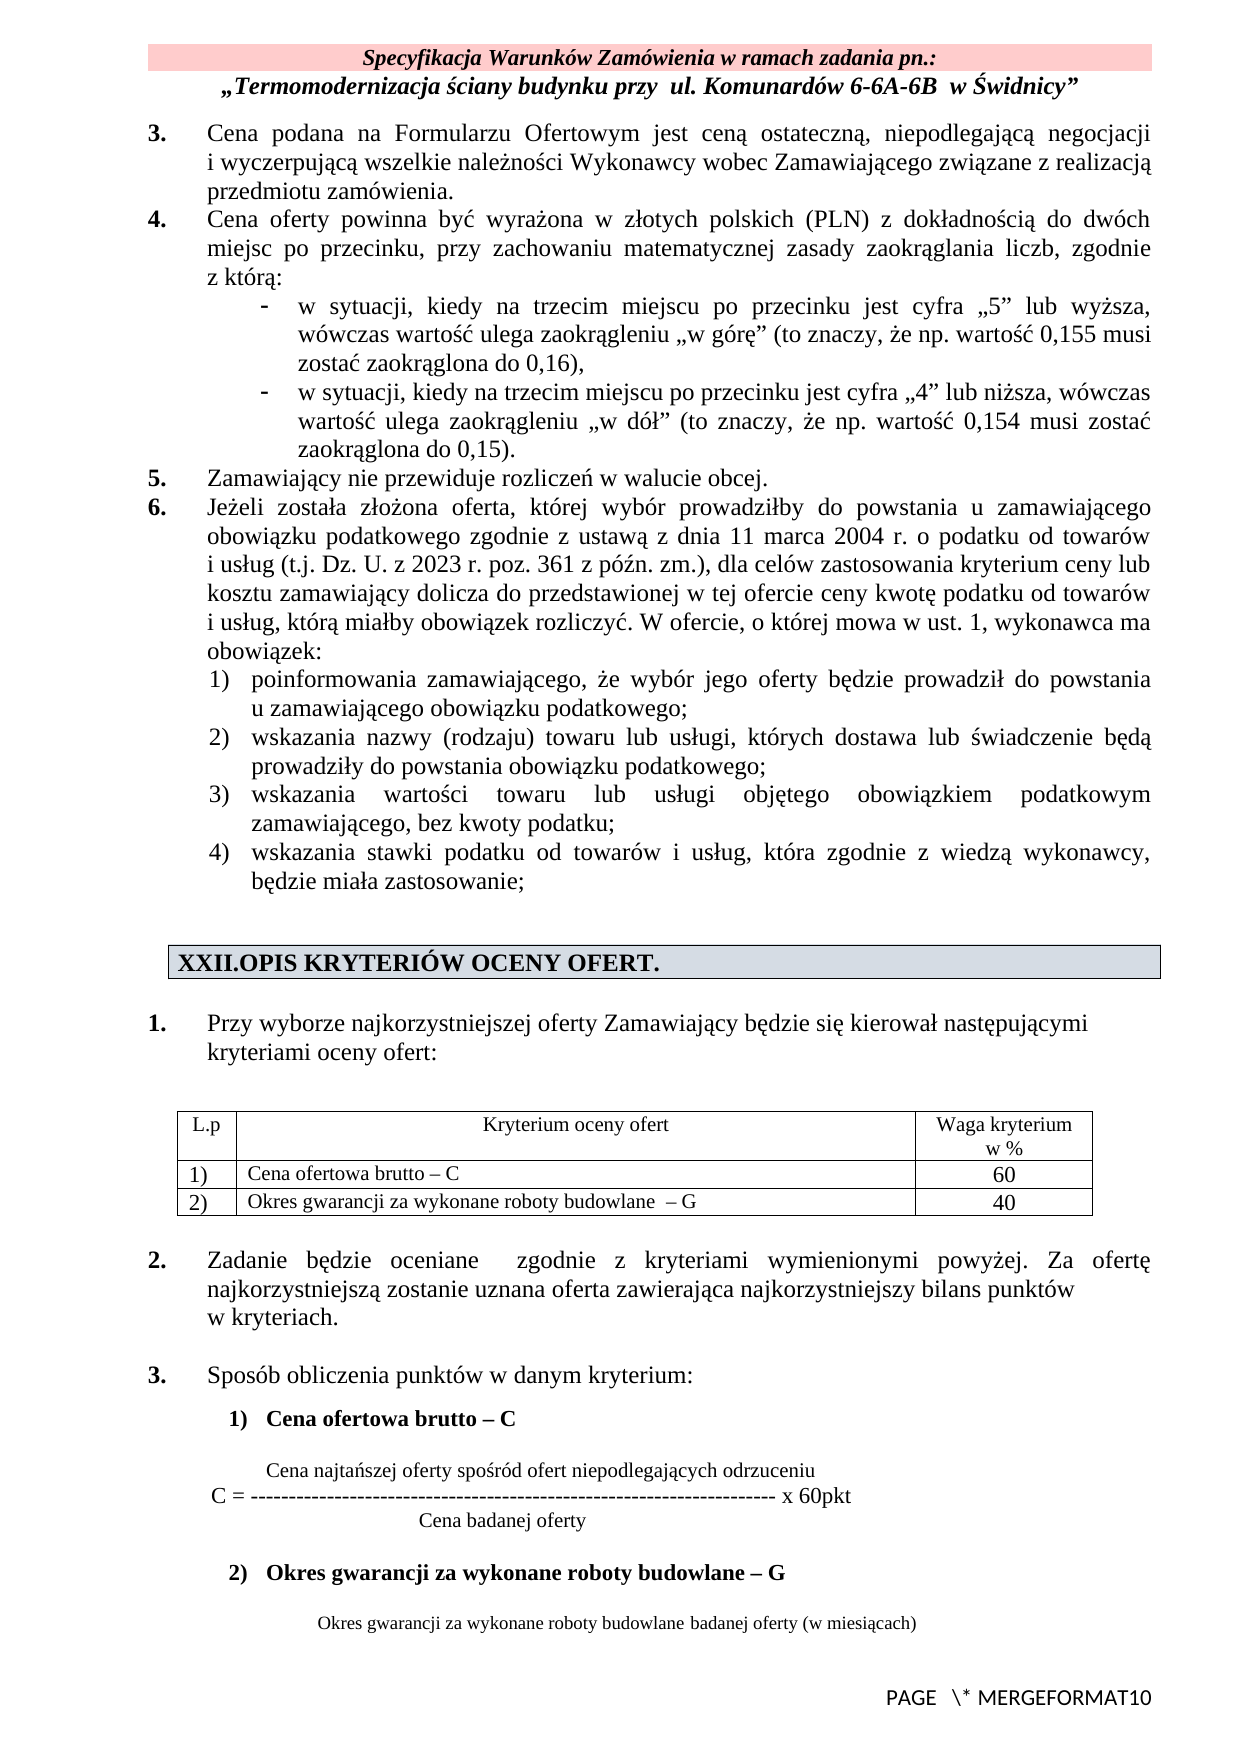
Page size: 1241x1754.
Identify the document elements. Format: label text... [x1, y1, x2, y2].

list Okres gwarancji za wykonane roboty budowlane – G [228, 1559, 1152, 1585]
list w sytuacji, kiedy na trzecim miejscu po przecinku jest cyfra „5” lub wyższa, wówczas wartość ulega zaokrągleniu „w górę” (to znaczy, że np. wartość 0,155 musi zostać zaokrąglona do 0,16), [260, 291, 1152, 377]
text 1) poinformowania zamawiającego, że wybór jego oferty będzie prowadził do powstania u zamawiającego obowiązku podatkowego; [208, 664, 1152, 722]
list Jeżeli została złożona oferta, której wybór prowadziłby do powstania u zamawiającego obowiązku podatkowego zgodnie z ustawą z dnia 11 marca 2004 r. o podatku od towarów i usług (t.j. Dz. U. z 2023 r. poz. 361 z późn. zm.), dla celów zastosowania kryterium ceny lub kosztu zamawiający dolicza do przedstawionej w tej ofercie ceny kwotę podatku od towarów i usług, którą miałby obowiązek rozliczyć. W ofercie, o której mowa w ust. 1, wykonawca ma obowiązek: [148, 492, 1152, 664]
list w sytuacji, kiedy na trzecim miejscu po przecinku jest cyfra „4” lub niższa, wówczas wartość ulega zaokrągleniu „w dół” (to znaczy, że np. wartość 0,154 musi zostać zaokrąglona do 0,15). [260, 377, 1152, 463]
table_cell 60 [916, 1161, 1092, 1188]
list Zamawiający nie przewiduje rozliczeń w walucie obcej. [148, 463, 1152, 492]
text C = --------------------------------------------------------------------- x 60pkt [148, 1482, 1152, 1508]
text Cena badanej oferty [148, 1508, 1152, 1532]
text 4) wskazania stawki podatku od towarów i usług, która zgodnie z wiedzą wykonawcy, będzie miała zastosowanie; [208, 837, 1152, 894]
table_cell 2) [178, 1189, 236, 1215]
list Zadanie będzie oceniane zgodnie z kryteriami wymienionymi powyżej. Za ofertę najkorzystniejszą zostanie uznana oferta zawierająca najkorzystniejszy bilans punktów w kryteriach. [148, 1245, 1152, 1331]
text 2) wskazania nazwy (rodzaju) towaru lub usługi, których dostawa lub świadczenie będą prowadziły do powstania obowiązku podatkowego; [208, 722, 1152, 779]
list Cena podana na Formularzu Ofertowym jest ceną ostateczną, niepodlegającą negocjacji i wyczerpującą wszelkie należności Wykonawcy wobec Zamawiającego związane z realizacją przedmiotu zamówienia. [148, 118, 1152, 204]
subtitle XXII.OPIS KRYTERIÓW OCENY OFERT. [169, 946, 1160, 978]
list Cena ofertowa brutto – C [228, 1405, 1152, 1432]
table_cell 1) [178, 1161, 236, 1188]
list Przy wyborze najkorzystniejszej oferty Zamawiający będzie się kierował następującymi kryteriami oceny ofert: [148, 1008, 1152, 1066]
list Cena oferty powinna być wyrażona w złotych polskich (PLN) z dokładnością do dwóch miejsc po przecinku, przy zachowaniu matematycznej zasady zaokrąglania liczb, zgodnie z którą: [148, 204, 1152, 291]
text Cena najtańszej oferty spośród ofert niepodlegających odrzuceniu [266, 1458, 1152, 1482]
table_cell 40 [916, 1189, 1092, 1215]
text 3) wskazania wartości towaru lub usługi objętego obowiązkiem podatkowym zamawiającego, bez kwoty podatku; [208, 779, 1152, 837]
table_header L.p [178, 1112, 236, 1160]
text Okres gwarancji za wykonane roboty budowlane badanej oferty (w miesiącach) [266, 1612, 1152, 1633]
list Sposób obliczenia punktów w danym kryterium: [148, 1360, 1152, 1389]
table_cell Okres gwarancji za wykonane roboty budowlane – G [237, 1189, 915, 1215]
table_header Waga kryterium w % [916, 1112, 1092, 1160]
table_header Kryterium oceny ofert [237, 1112, 915, 1160]
table_cell Cena ofertowa brutto – C [237, 1161, 915, 1188]
